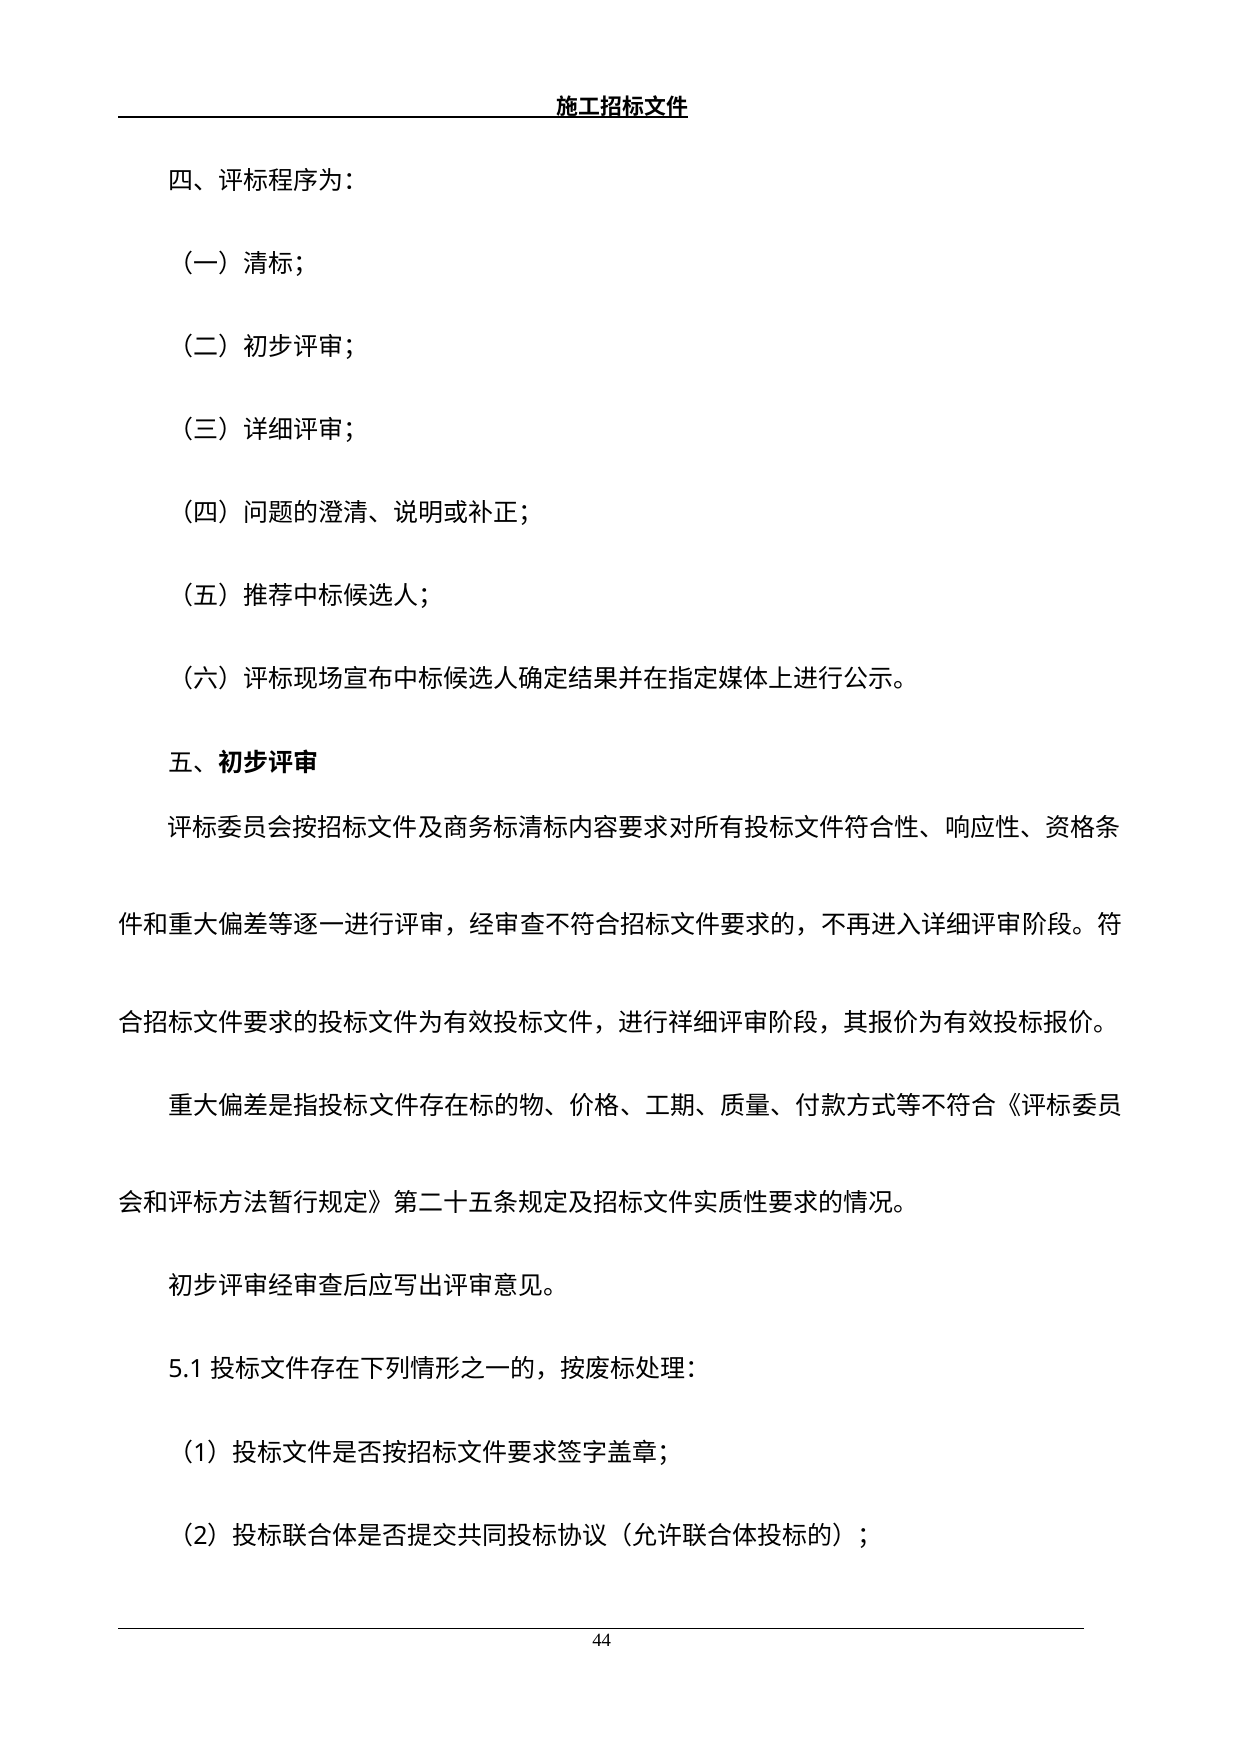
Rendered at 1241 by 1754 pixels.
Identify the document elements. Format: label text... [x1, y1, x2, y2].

text （五）推荐中标候选人； [118, 561, 1122, 626]
text 5.1 投标文件存在下列情形之一的，按废标处理： [118, 1334, 1122, 1399]
text （一）清标； [118, 229, 1122, 294]
text （四）问题的澄清、说明或补正； [118, 478, 1122, 543]
text 重大偏差是指投标文件存在标的物、价格、工期、质量、付款方式等不符合《评标委员会和评标方法暂行规定》第二十五条规定及招标文件实质性要求的情况。 [118, 1071, 1122, 1233]
text 五、初步评审 [118, 728, 1122, 793]
text 评标委员会按招标文件及商务标清标内容要求对所有投标文件符合性、响应性、资格条件和重大偏差等逐一进行评审，经审查不符合招标文件要求的，不再进入详细评审阶段。符合招标文件要求的投标文件为有效投标文件，进行祥细评审阶段，其报价为有效投标报价。 [118, 793, 1122, 1053]
text 四、评标程序为： [118, 146, 1122, 211]
text （2）投标联合体是否提交共同投标协议（允许联合体投标的）； [118, 1501, 1122, 1566]
text （1）投标文件是否按招标文件要求签字盖章； [118, 1418, 1122, 1483]
text （二）初步评审； [118, 312, 1122, 377]
text （三）详细评审； [118, 395, 1122, 460]
text （六）评标现场宣布中标候选人确定结果并在指定媒体上进行公示。 [118, 644, 1122, 709]
text 初步评审经审查后应写出评审意见。 [118, 1251, 1122, 1316]
